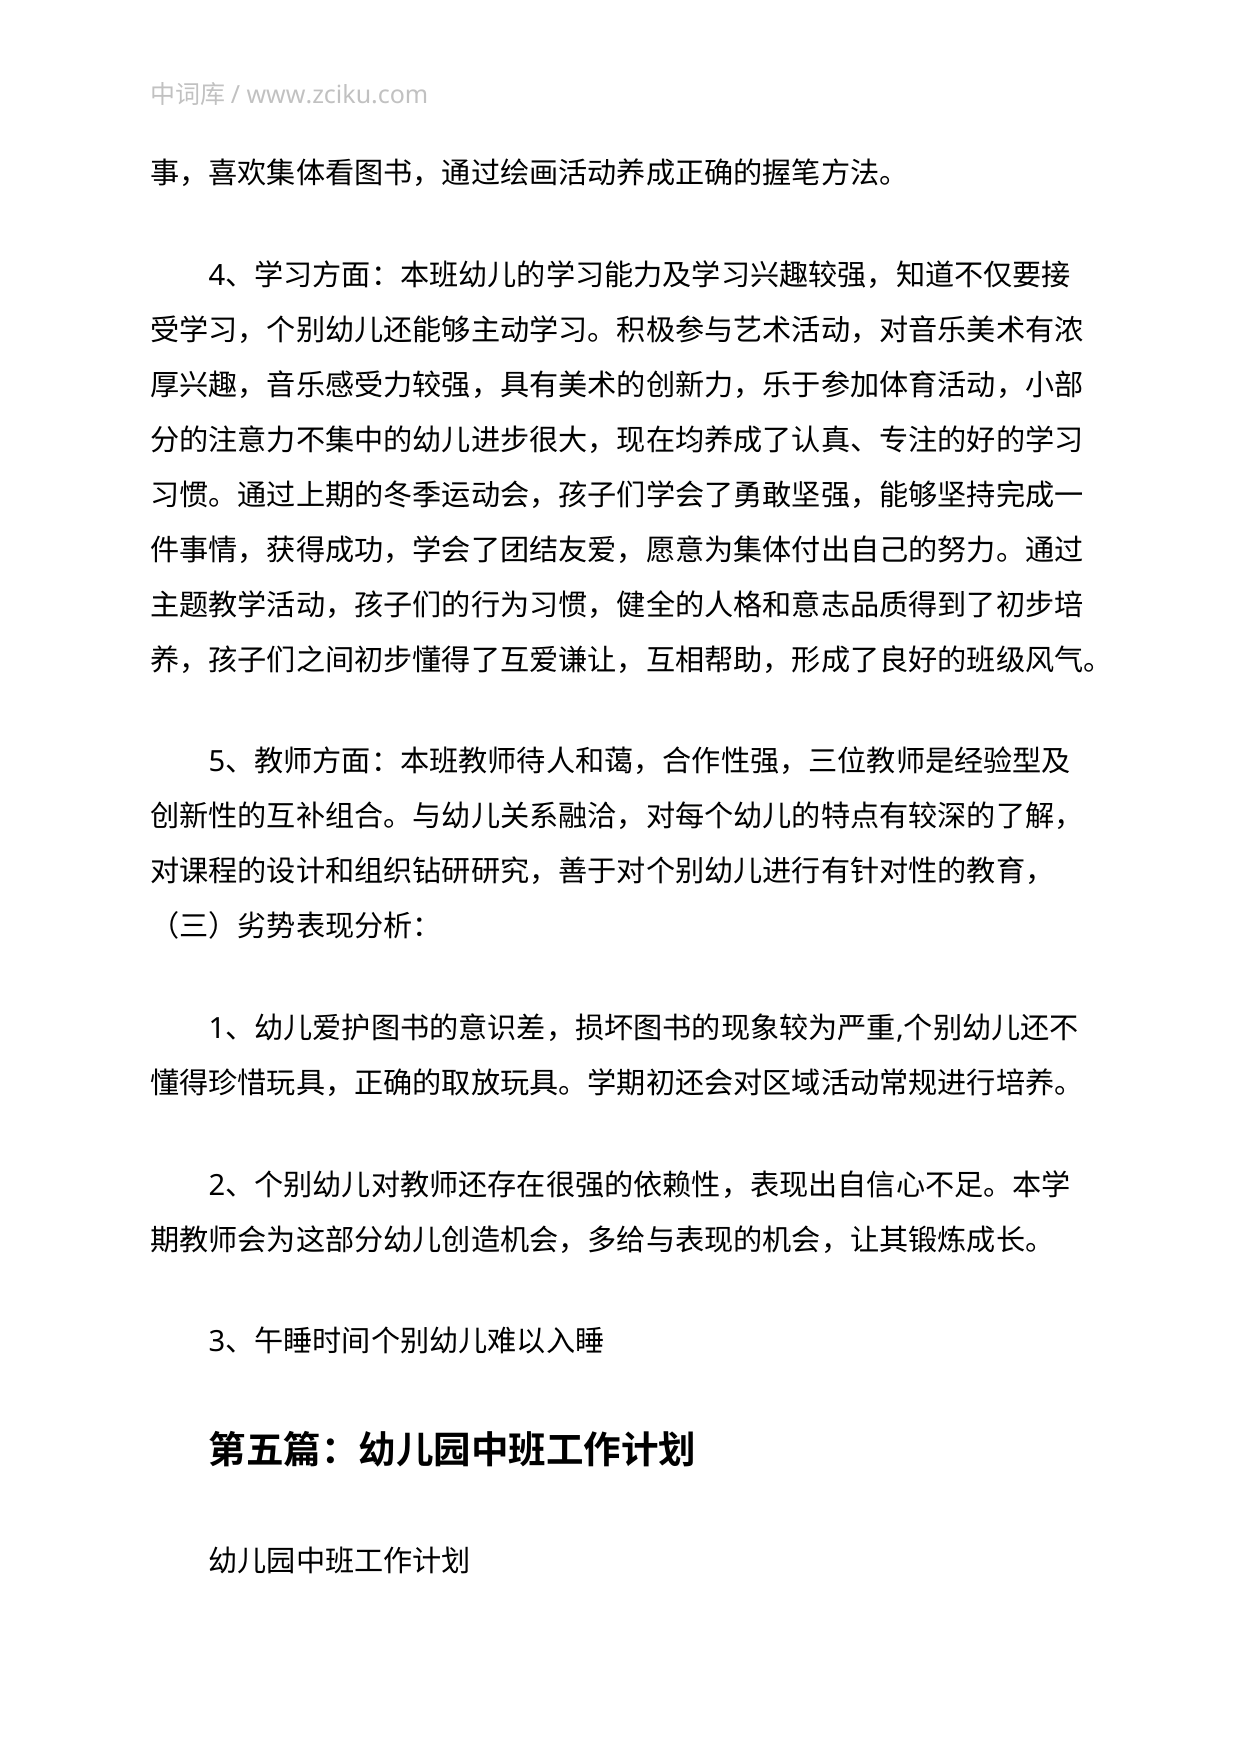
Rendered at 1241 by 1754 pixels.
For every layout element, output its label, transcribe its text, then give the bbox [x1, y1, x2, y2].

text 4、学习方面：本班幼儿的学习能力及学习兴趣较强，知道不仅要接受学习，个别幼儿还能够主动学习。积极参与艺术活动，对音乐美术有浓厚兴趣，音乐感受力较强，具有美术的创新力，乐于参加体育活动，小部分的注意力不集中的幼儿进步很大，现在均养成了认真、专注的好的学习习惯。通过上期的冬季运动会，孩子们学会了勇敢坚强，能够坚持完成一件事情，获得成功，学会了团结友爱，愿意为集体付出自己的努力。通过主题教学活动，孩子们的行为习惯，健全的人格和意志品质得到了初步培养，孩子们之间初步懂得了互爱谦让，互相帮助，形成了良好的班级风气。 [150, 252, 1090, 678]
text 2、个别幼儿对教师还存在很强的依赖性，表现出自信心不足。本学期教师会为这部分幼儿创造机会，多给与表现的机会，让其锻炼成长。 [150, 1161, 1090, 1258]
text 5、教师方面：本班教师待人和蔼，合作性强，三位教师是经验型及创新性的互补组合。与幼儿关系融洽，对每个幼儿的特点有较深的了解，对课程的设计和组织钻研研究，善于对个别幼儿进行有针对性的教育，（三）劣势表现分析： [150, 738, 1090, 945]
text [150, 150, 1090, 192]
text 幼儿园中班工作计划 [150, 1537, 1090, 1580]
text 3、午睡时间个别幼儿难以入睡 [150, 1318, 1090, 1360]
text 第五篇：幼儿园中班工作计划 [150, 1420, 1090, 1474]
text 1、幼儿爱护图书的意识差，损坏图书的现象较为严重,个别幼儿还不懂得珍惜玩具，正确的取放玩具。学期初还会对区域活动常规进行培养。 [150, 1004, 1090, 1102]
